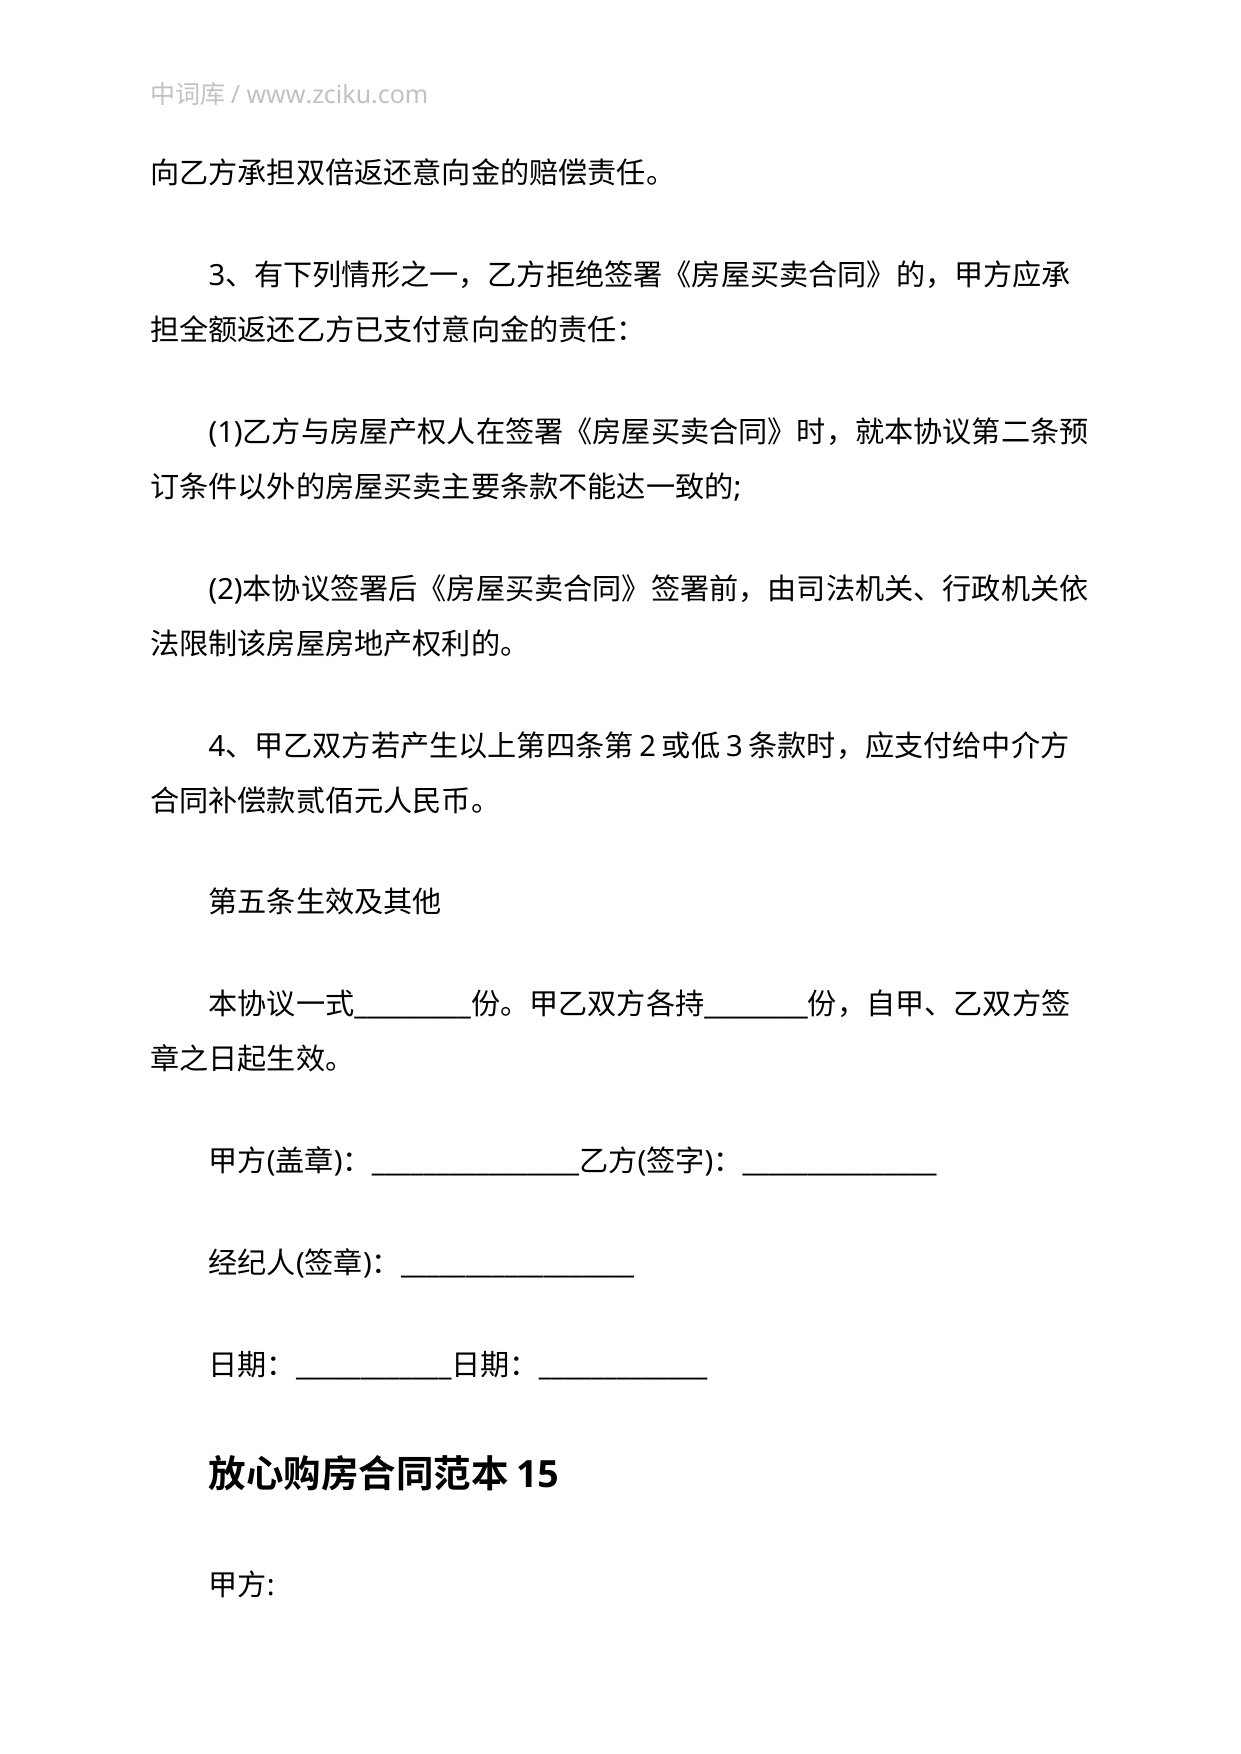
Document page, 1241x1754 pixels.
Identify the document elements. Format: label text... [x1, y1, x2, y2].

text (2)本协议签署后《房屋买卖合同》签署前，由司法机关、行政机关依法限制该房屋房地产权利的。 [150, 566, 1090, 663]
text 经纪人(签章)：__________________ [150, 1239, 1090, 1282]
text (1)乙方与房屋产权人在签署《房屋买卖合同》时，就本协议第二条预订条件以外的房屋买卖主要条款不能达一致的; [150, 408, 1090, 506]
text 甲方: [150, 1561, 1090, 1603]
text 3、有下列情形之一，乙方拒绝签署《房屋买卖合同》的，甲方应承担全额返还乙方已支付意向金的责任： [150, 252, 1090, 349]
text 日期：____________日期：_____________ [150, 1342, 1090, 1384]
text 甲方(盖章)：________________乙方(签字)：_______________ [150, 1138, 1090, 1180]
text 本协议一式_________份。甲乙双方各持________份，自甲、乙双方签章之日起生效。 [150, 981, 1090, 1078]
text 放心购房合同范本15 [150, 1443, 1090, 1498]
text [150, 150, 1090, 192]
text 4、甲乙双方若产生以上第四条第2或低3条款时，应支付给中介方合同补偿款贰佰元人民币。 [150, 722, 1090, 819]
text 第五条生效及其他 [150, 879, 1090, 921]
